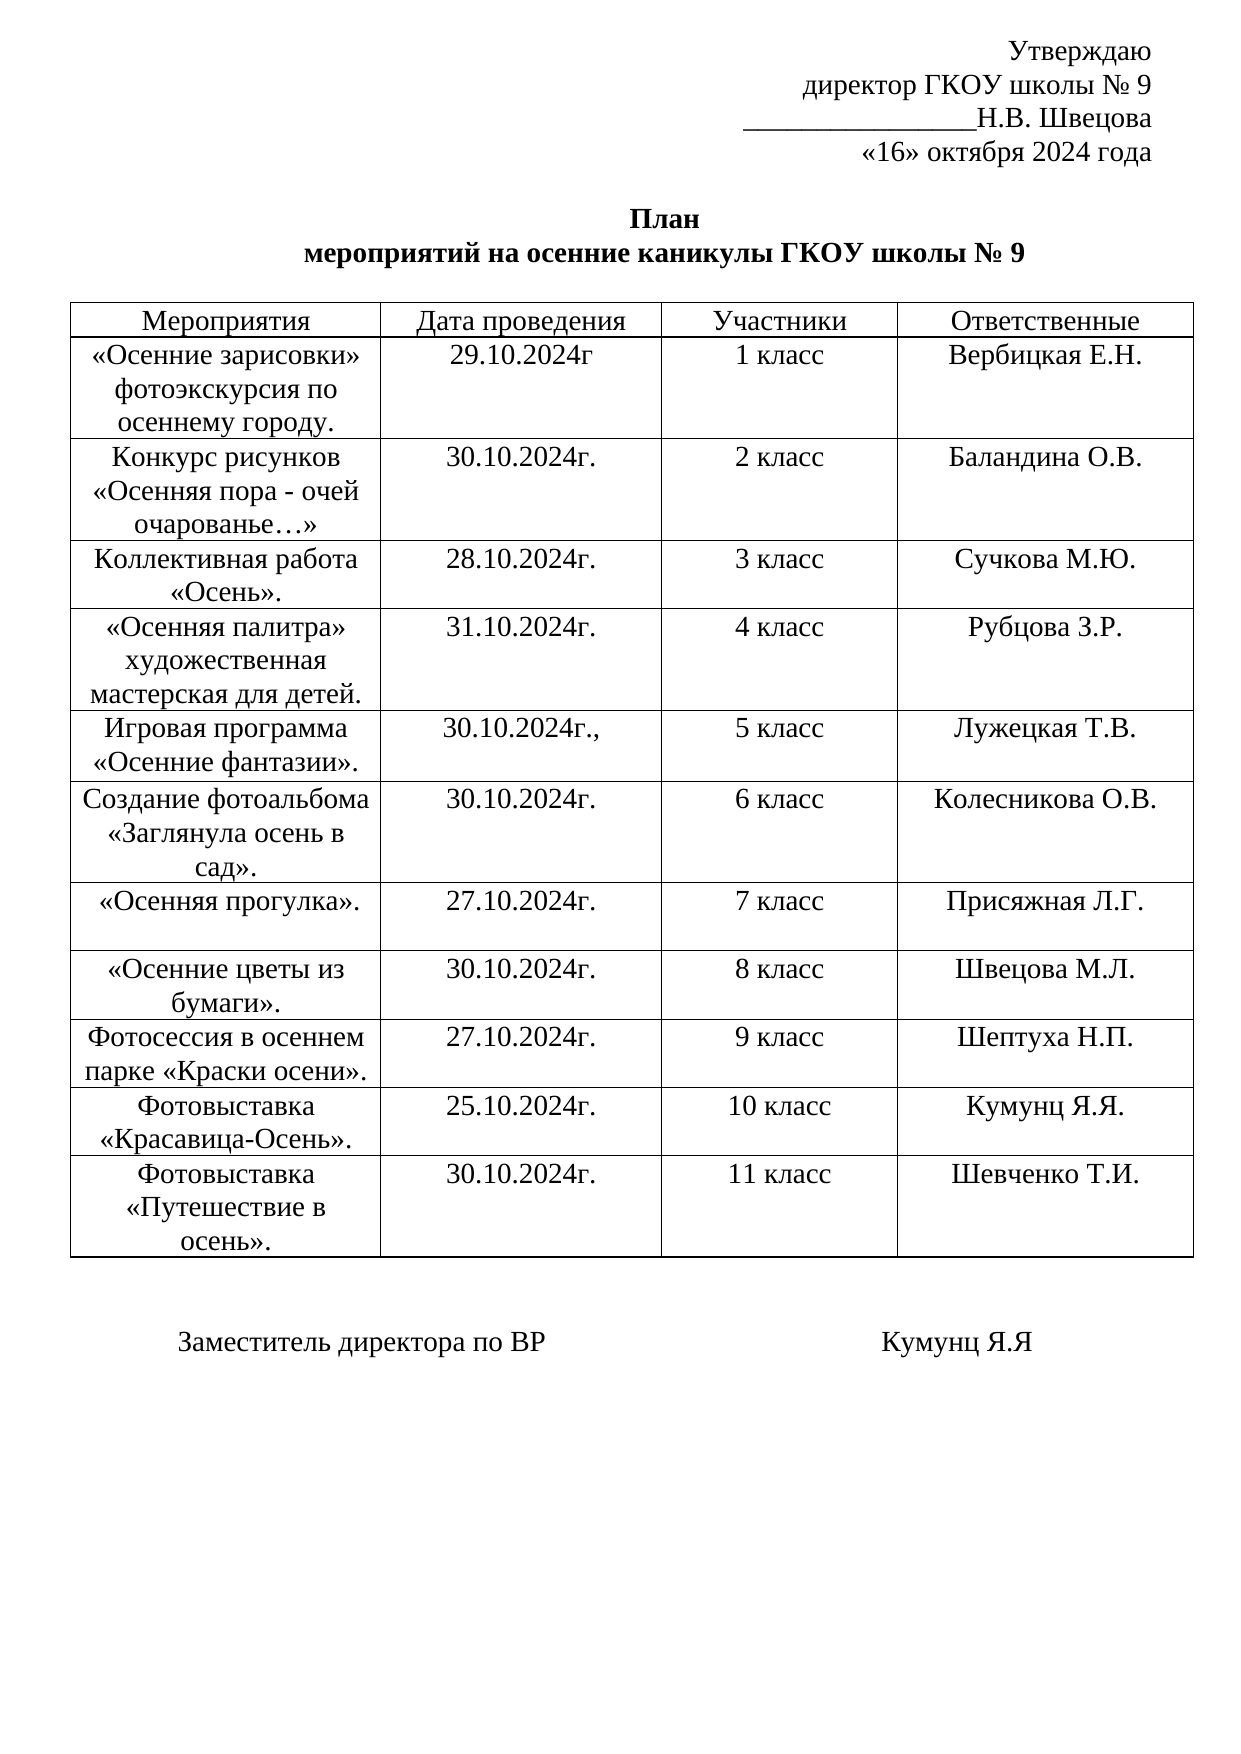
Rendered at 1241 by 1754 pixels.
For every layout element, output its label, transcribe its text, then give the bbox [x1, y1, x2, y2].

table_cell «Осенняя палитра» художественная мастерская для детей. [71, 609, 380, 709]
table_cell 30.10.2024г. [381, 1156, 661, 1256]
table_cell «Осенние зарисовки» фотоэкскурсия по осеннему городу. [71, 338, 380, 438]
table_cell Фотовыставка «Красавица-Осень». [71, 1088, 380, 1155]
table_cell Лужецкая Т.В. [898, 711, 1193, 781]
table_cell 3 класс [662, 541, 897, 608]
table_cell 6 класс [662, 782, 897, 882]
text мероприятий на осенние каникулы ГКОУ школы № 9 [177, 235, 1152, 268]
table_cell Колесникова О.В. [898, 782, 1193, 882]
table_cell 30.10.2024г. [381, 439, 661, 540]
table_cell 30.10.2024г., [381, 711, 661, 781]
table_cell Шевченко Т.И. [898, 1156, 1193, 1256]
table_header Ответственные [898, 303, 1193, 336]
table_cell Сучкова М.Ю. [898, 541, 1193, 608]
table_cell 10 класс [662, 1088, 897, 1155]
table_header Дата проведения [381, 303, 661, 336]
table_cell Игровая программа «Осенние фантазии». [71, 711, 380, 781]
table_cell «Осенние цветы из бумаги». [71, 951, 380, 1018]
table_cell 29.10.2024г [381, 338, 661, 438]
table_cell 31.10.2024г. [381, 609, 661, 709]
table_cell 1 класс [662, 338, 897, 438]
table_cell 8 класс [662, 951, 897, 1018]
table_cell 30.10.2024г. [381, 951, 661, 1018]
table_cell Коллективная работа «Осень». [71, 541, 380, 608]
text Заместитель директора по ВР Кумунц Я.Я [177, 1324, 1152, 1358]
table_cell 5 класс [662, 711, 897, 781]
table_cell Шептуха Н.П. [898, 1020, 1193, 1087]
table_cell Фотосессия в осеннем парке «Краски осени». [71, 1020, 380, 1087]
table_cell Кумунц Я.Я. [898, 1088, 1193, 1155]
table_cell 25.10.2024г. [381, 1088, 661, 1155]
text ________________Н.В. Швецова [177, 101, 1152, 134]
table_cell Баландина О.В. [898, 439, 1193, 540]
table_cell Швецова М.Л. [898, 951, 1193, 1018]
table_cell 4 класс [662, 609, 897, 709]
table_header Участники [662, 303, 897, 336]
text Утверждаю [177, 33, 1152, 67]
table_header Мероприятия [71, 303, 380, 336]
table_cell 28.10.2024г. [381, 541, 661, 608]
table_cell Фотовыставка «Путешествие в осень». [71, 1156, 380, 1256]
table_cell Рубцова З.Р. [898, 609, 1193, 709]
text директор ГКОУ школы № 9 [177, 67, 1152, 101]
text План [177, 201, 1152, 235]
table_cell 27.10.2024г. [381, 1020, 661, 1087]
table_cell Присяжная Л.Г. [898, 883, 1193, 950]
table_cell 9 класс [662, 1020, 897, 1087]
table_cell 11 класс [662, 1156, 897, 1256]
table_cell 30.10.2024г. [381, 782, 661, 882]
table_cell 2 класс [662, 439, 897, 540]
table_cell 7 класс [662, 883, 897, 950]
table_cell Создание фотоальбома «Заглянула осень в сад». [71, 782, 380, 882]
table_cell Вербицкая Е.Н. [898, 338, 1193, 438]
table_cell «Осенняя прогулка». [71, 883, 380, 950]
text «16» октября 2024 года [177, 134, 1152, 168]
table_cell 27.10.2024г. [381, 883, 661, 950]
table_cell Конкурс рисунков «Осенняя пора - очей очарованье…» [71, 439, 380, 540]
